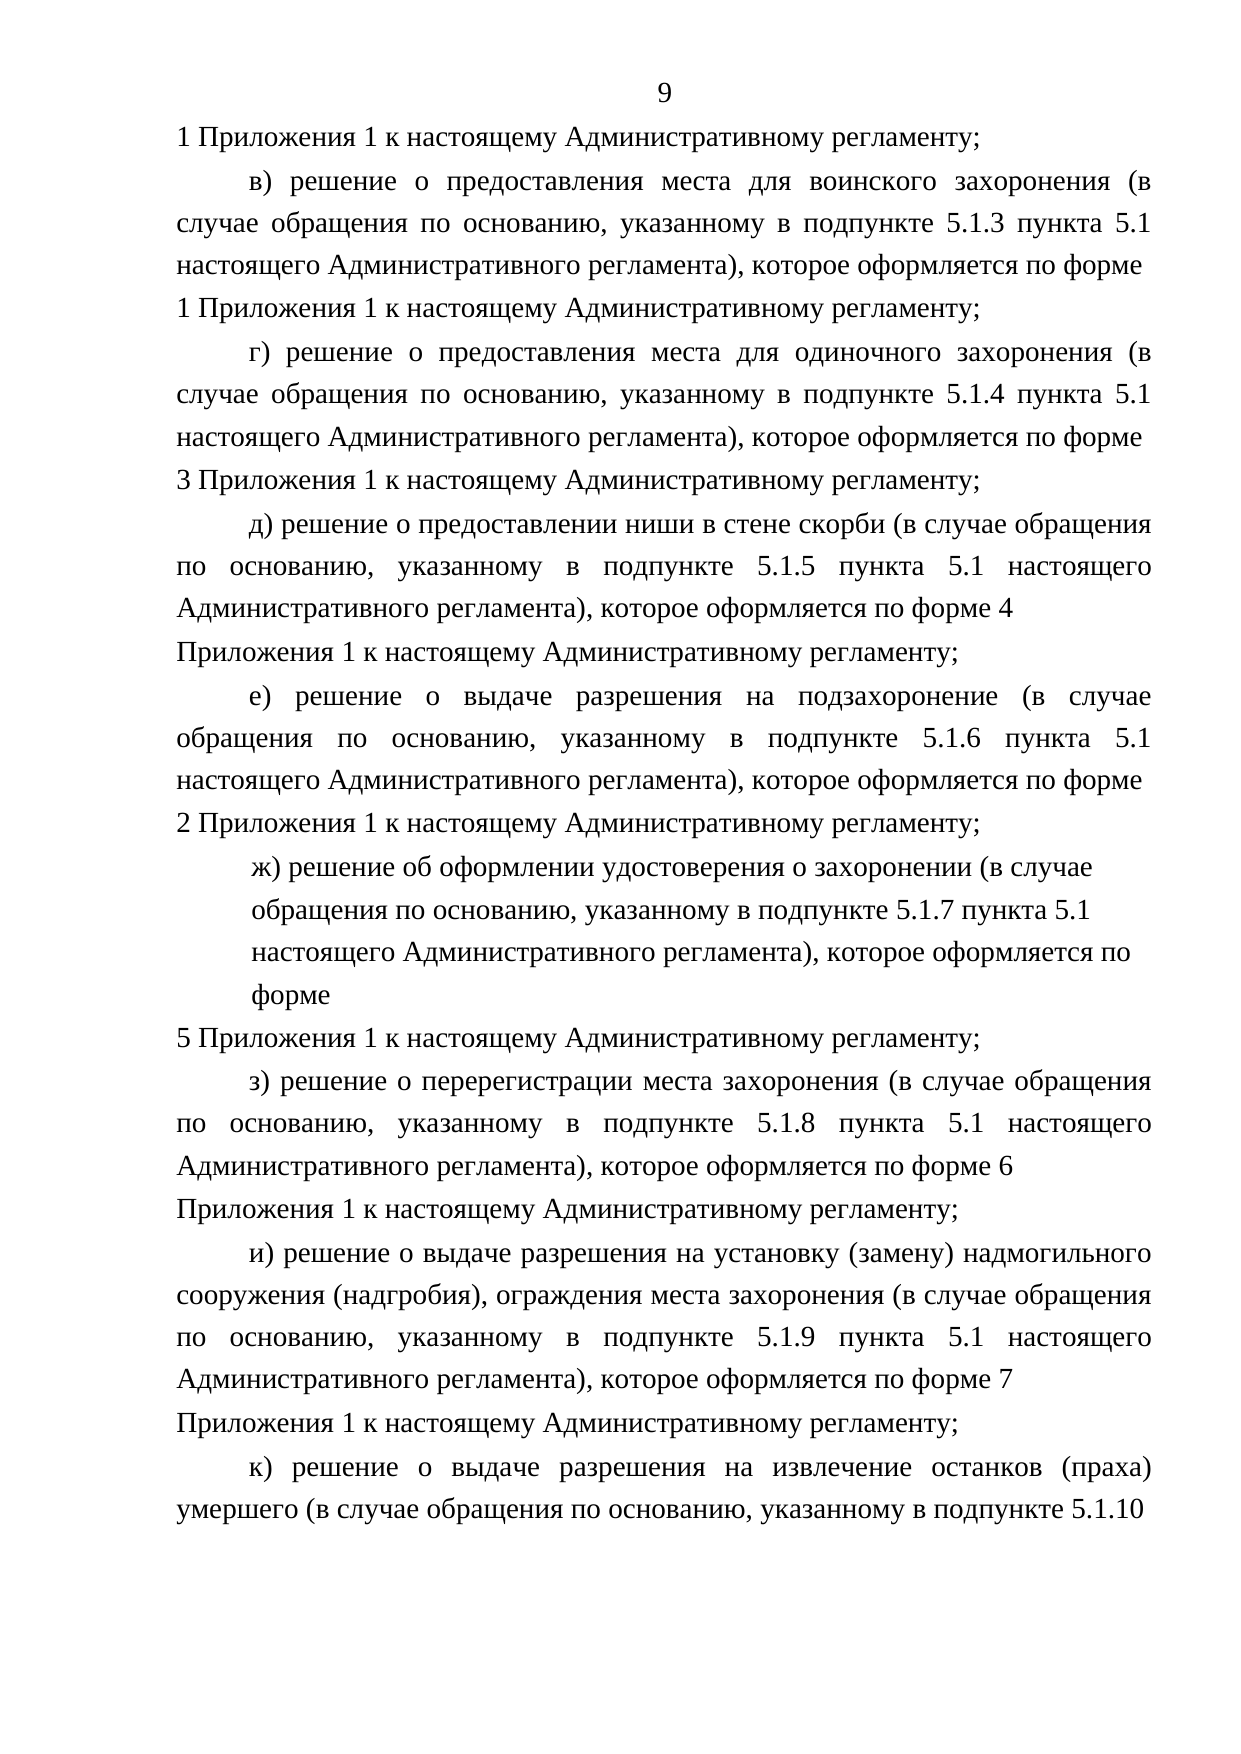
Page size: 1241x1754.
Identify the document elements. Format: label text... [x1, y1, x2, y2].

text ж) решение об оформлении удостоверения о захоронении (в случае обращения по основанию, указанному в подпункте 5.1.7 пункта 5.1 настоящего Административного регламента), которое оформляется по форме [251, 849, 1202, 1010]
text Приложения 1 к настоящему Административному регламенту; [176, 1191, 1153, 1225]
text Приложения 1 к настоящему Административному регламенту; [176, 634, 1153, 667]
text Приложения 1 к настоящему Административному регламенту; [176, 1405, 1153, 1439]
text и) решение о выдаче разрешения на установку (замену) надмогильного сооружения (надгробия), ограждения места захоронения (в случае обращения по основанию, указанному в подпункте 5.1.9 пункта 5.1 настоящего Административного регламента), которое оформляется по форме 7 [176, 1235, 1153, 1395]
text 1 Приложения 1 к настоящему Административному регламенту; [176, 119, 1153, 152]
text з) решение о перерегистрации места захоронения (в случае обращения по основанию, указанному в подпункте 5.1.8 пункта 5.1 настоящего Административного регламента), которое оформляется по форме 6 [176, 1063, 1153, 1181]
text 5 Приложения 1 к настоящему Административному регламенту; [176, 1020, 1153, 1053]
text к) решение о выдаче разрешения на извлечение останков (праха) умершего (в случае обращения по основанию, указанному в подпункте 5.1.10 [176, 1449, 1153, 1525]
text е) решение о выдаче разрешения на подзахоронение (в случае обращения по основанию, указанному в подпункте 5.1.6 пункта 5.1 настоящего Административного регламента), которое оформляется по форме [176, 678, 1153, 796]
text д) решение о предоставлении ниши в стене скорби (в случае обращения по основанию, указанному в подпункте 5.1.5 пункта 5.1 настоящего Административного регламента), которое оформляется по форме 4 [176, 506, 1153, 624]
text 1 Приложения 1 к настоящему Административному регламенту; [176, 291, 1153, 324]
text 3 Приложения 1 к настоящему Административному регламенту; [176, 462, 1153, 496]
text 2 Приложения 1 к настоящему Административному регламенту; [176, 806, 1153, 839]
text г) решение о предоставления места для одиночного захоронения (в случае обращения по основанию, указанному в подпункте 5.1.4 пункта 5.1 настоящего Административного регламента), которое оформляется по форме [176, 334, 1153, 452]
text в) решение о предоставления места для воинского захоронения (в случае обращения по основанию, указанному в подпункте 5.1.3 пункта 5.1 настоящего Административного регламента), которое оформляется по форме [176, 163, 1153, 281]
